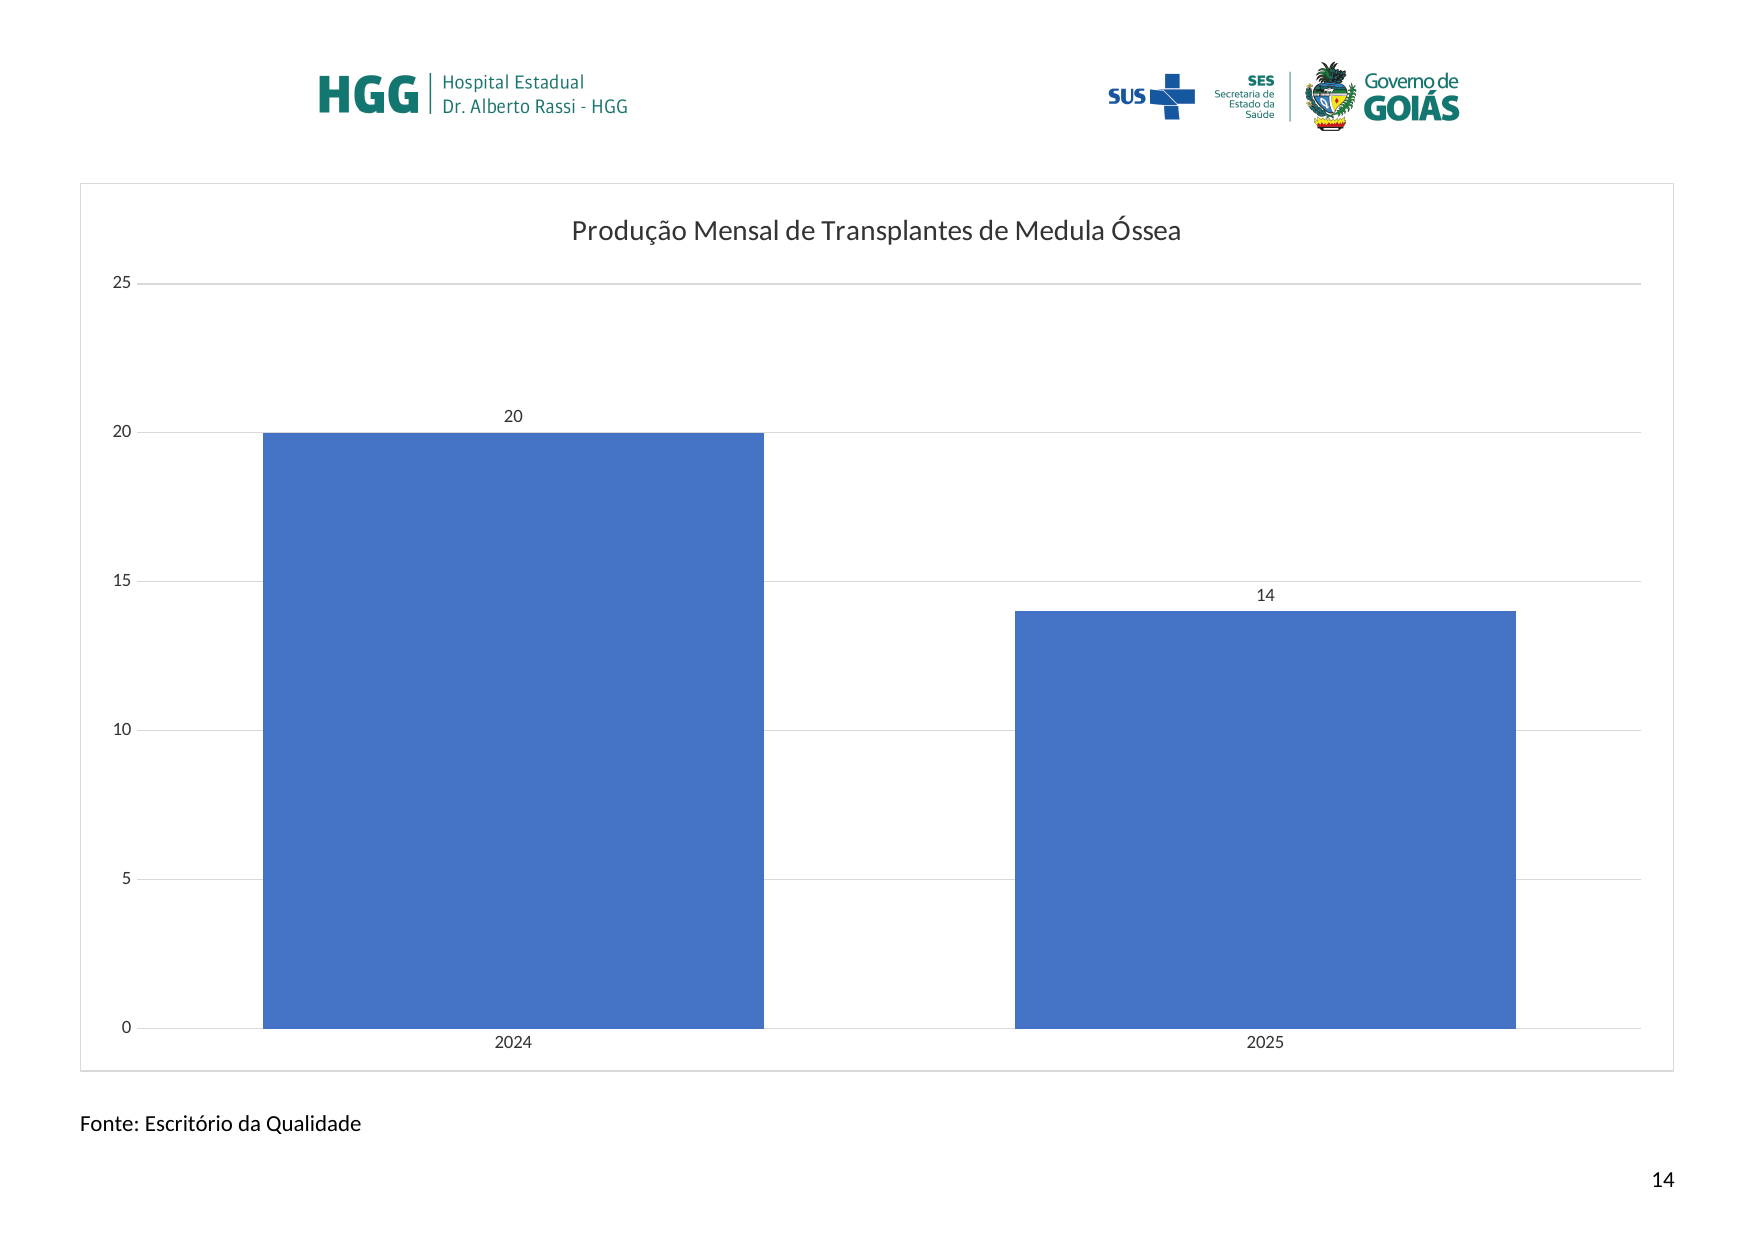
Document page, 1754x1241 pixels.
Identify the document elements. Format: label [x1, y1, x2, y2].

picture [267, 21, 1508, 154]
